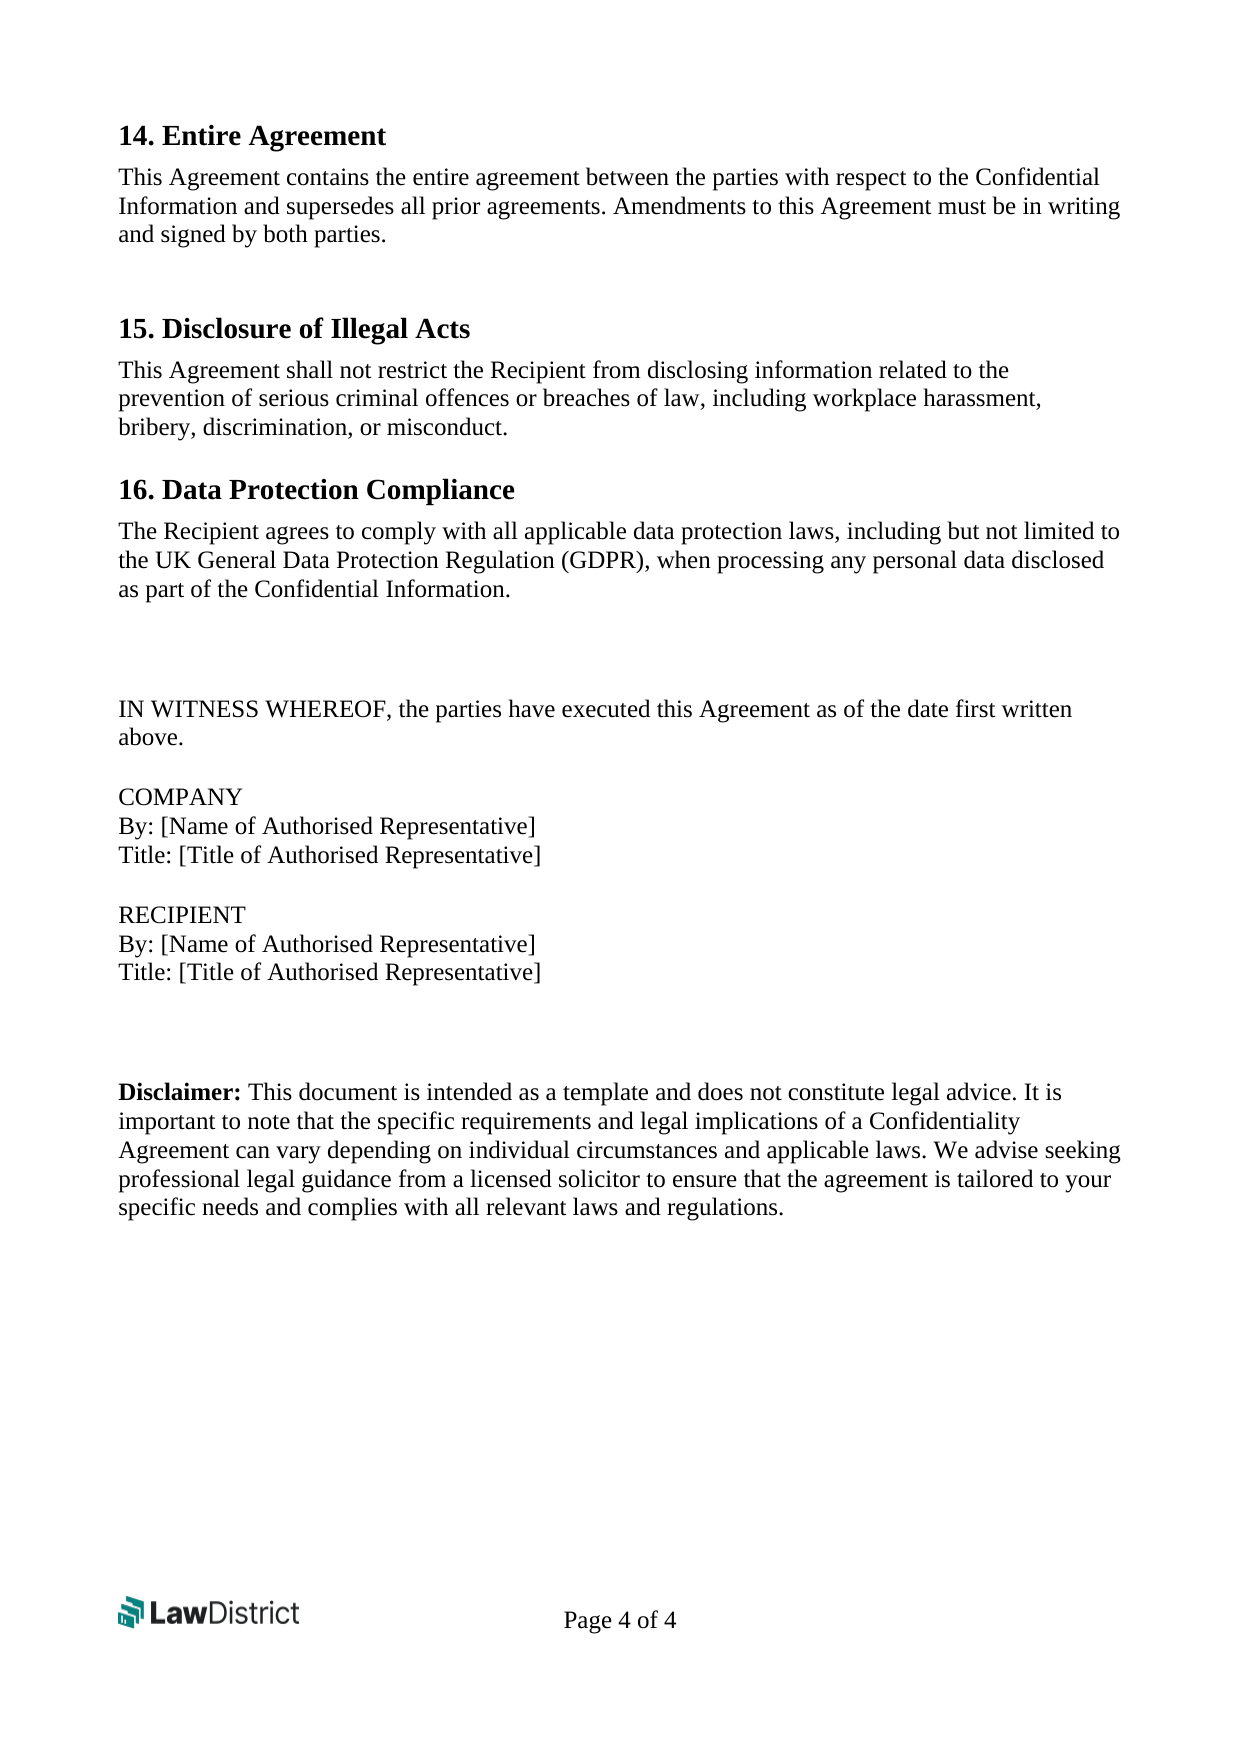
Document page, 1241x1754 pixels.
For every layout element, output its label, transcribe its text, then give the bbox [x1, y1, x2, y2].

text This Agreement contains the entire agreement between the parties with respect to the Confidential Information and supersedes all prior agreements. Amendments to this Agreement must be in writing and signed by both parties. [118, 162, 1122, 248]
text Disclaimer: This document is intended as a template and does not constitute legal advice. It is important to note that the specific requirements and legal implications of a Confidentiality Agreement can vary depending on individual circumstances and applicable laws. We advise seeking professional legal guidance from a licensed solicitor to ensure that the agreement is tailored to your specific needs and complies with all relevant laws and regulations. [118, 1077, 1122, 1221]
picture [118, 1596, 300, 1629]
text 16. Data Protection Compliance [118, 472, 1122, 506]
text 14. Entire Agreement [118, 118, 1122, 152]
text RECIPIENT By: [Name of Authorised Representative] Title: [Title of Authorised Representative] [118, 900, 1122, 986]
text COMPANY By: [Name of Authorised Representative] Title: [Title of Authorised Representative] [118, 782, 1122, 869]
text IN WITNESS WHEREOF, the parties have executed this Agreement as of the date first written above. [118, 694, 1122, 751]
text This Agreement shall not restrict the Recipient from disclosing information related to the prevention of serious criminal offences or breaches of law, including workplace harassment, bribery, discrimination, or misconduct. [118, 355, 1122, 441]
text 15. Disclosure of Illegal Acts [118, 311, 1122, 344]
text The Recipient agrees to comply with all applicable data protection laws, including but not limited to the UK General Data Protection Regulation (GDPR), when processing any personal data disclosed as part of the Confidential Information. [118, 516, 1122, 602]
